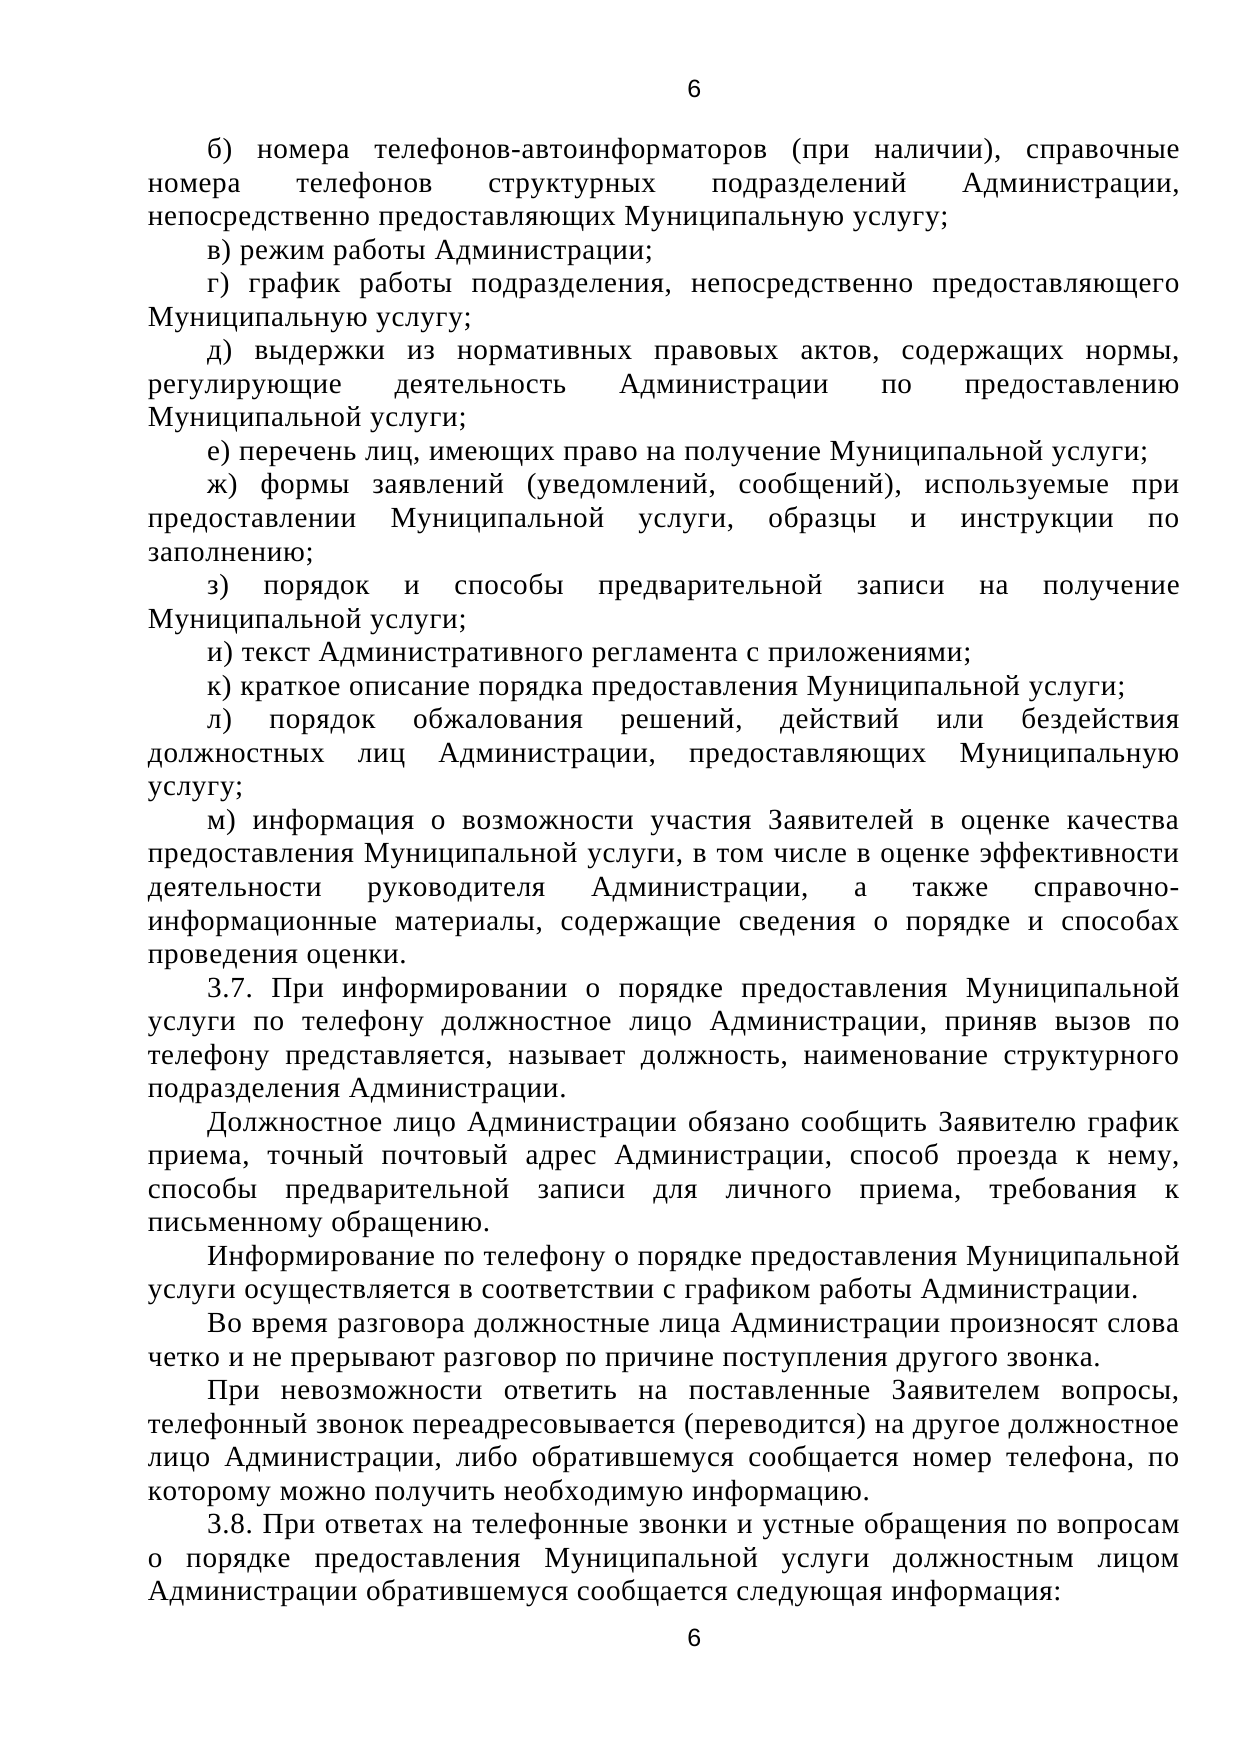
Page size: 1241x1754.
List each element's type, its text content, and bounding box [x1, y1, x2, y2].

text 3.8. При ответах на телефонные звонки и устные обращения по вопросам о порядке предоставления Муниципальной услуги должностным лицом Администрации обратившемуся сообщается следующая информация: [148, 1506, 1181, 1607]
text ж) формы заявлений (уведомлений, сообщений), используемые при предоставлении Муниципальной услуги, образцы и инструкции по заполнению; [148, 467, 1181, 567]
text з) порядок и способы предварительной записи на получение Муниципальной услуги; [148, 567, 1181, 634]
text Информирование по телефону о порядке предоставления Муниципальной услуги осуществляется в соответствии с графиком работы Администрации. [148, 1238, 1181, 1305]
text Во время разговора должностные лица Администрации произносят слова четко и не прерывают разговор по причине поступления другого звонка. [148, 1305, 1181, 1372]
text Должностное лицо Администрации обязано сообщить Заявителю график приема, точный почтовый адрес Администрации, способ проезда к нему, способы предварительной записи для личного приема, требования к письменному обращению. [148, 1104, 1181, 1238]
text При невозможности ответить на поставленные Заявителем вопросы, телефонный звонок переадресовывается (переводится) на другое должностное лицо Администрации, либо обратившемуся сообщается номер телефона, по которому можно получить необходимую информацию. [148, 1372, 1181, 1506]
text д) выдержки из нормативных правовых актов, содержащих нормы, регулирующие деятельность Администрации по предоставлению Муниципальной услуги; [148, 332, 1181, 433]
text 3.7. При информировании о порядке предоставления Муниципальной услуги по телефону должностное лицо Администрации, приняв вызов по телефону представляется, называет должность, наименование структурного подразделения Администрации. [148, 970, 1181, 1104]
text е) перечень лиц, имеющих право на получение Муниципальной услуги; [148, 433, 1181, 467]
text и) текст Административного регламента с приложениями; [148, 634, 1181, 668]
text в) режим работы Администрации; [148, 232, 1181, 265]
text г) график работы подразделения, непосредственно предоставляющего Муниципальную услугу; [148, 265, 1181, 332]
text м) информация о возможности участия Заявителей в оценке качества предоставления Муниципальной услуги, в том числе в оценке эффективности деятельности руководителя Администрации, а также справочно-информационные материалы, содержащие сведения о порядке и способах проведения оценки. [148, 802, 1181, 970]
text л) порядок обжалования решений, действий или бездействия должностных лиц Администрации, предоставляющих Муниципальную услугу; [148, 701, 1181, 802]
text к) краткое описание порядка предоставления Муниципальной услуги; [148, 668, 1181, 701]
text б) номера телефонов-автоинформаторов (при наличии), справочные номера телефонов структурных подразделений Администрации, непосредственно предоставляющих Муниципальную услугу; [148, 131, 1181, 232]
